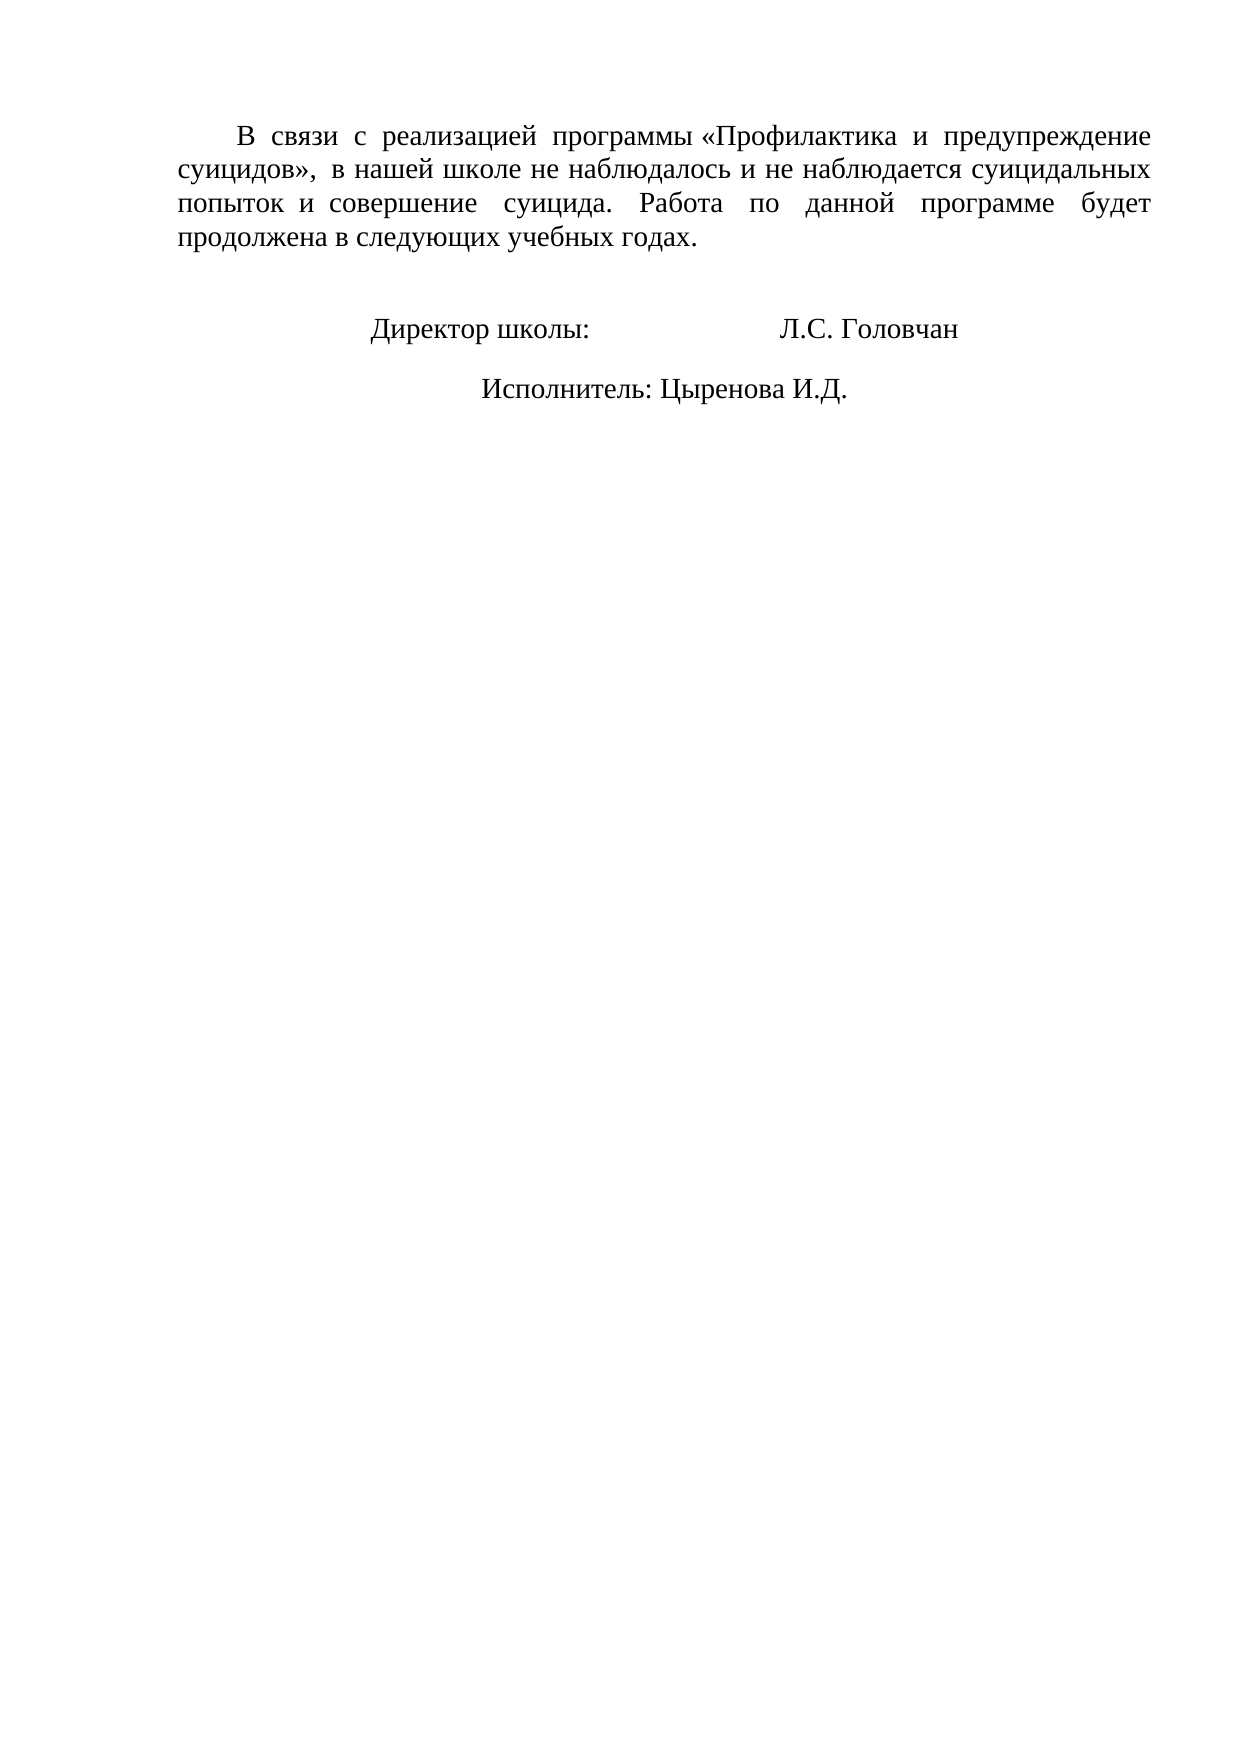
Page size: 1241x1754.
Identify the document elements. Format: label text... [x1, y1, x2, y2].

text Исполнитель: Цыренова И.Д. [177, 371, 1152, 404]
text Директор школы: Л.С. Головчан [177, 312, 1152, 345]
text В связи с реализацией программы «Профилактика и предупреждение суицидов», в нашей школе не наблюдалось и не наблюдается суицидальных попыток и совершение суицида. Работа по данной программе будет продолжена в следующих учебных годах. [177, 118, 1152, 252]
